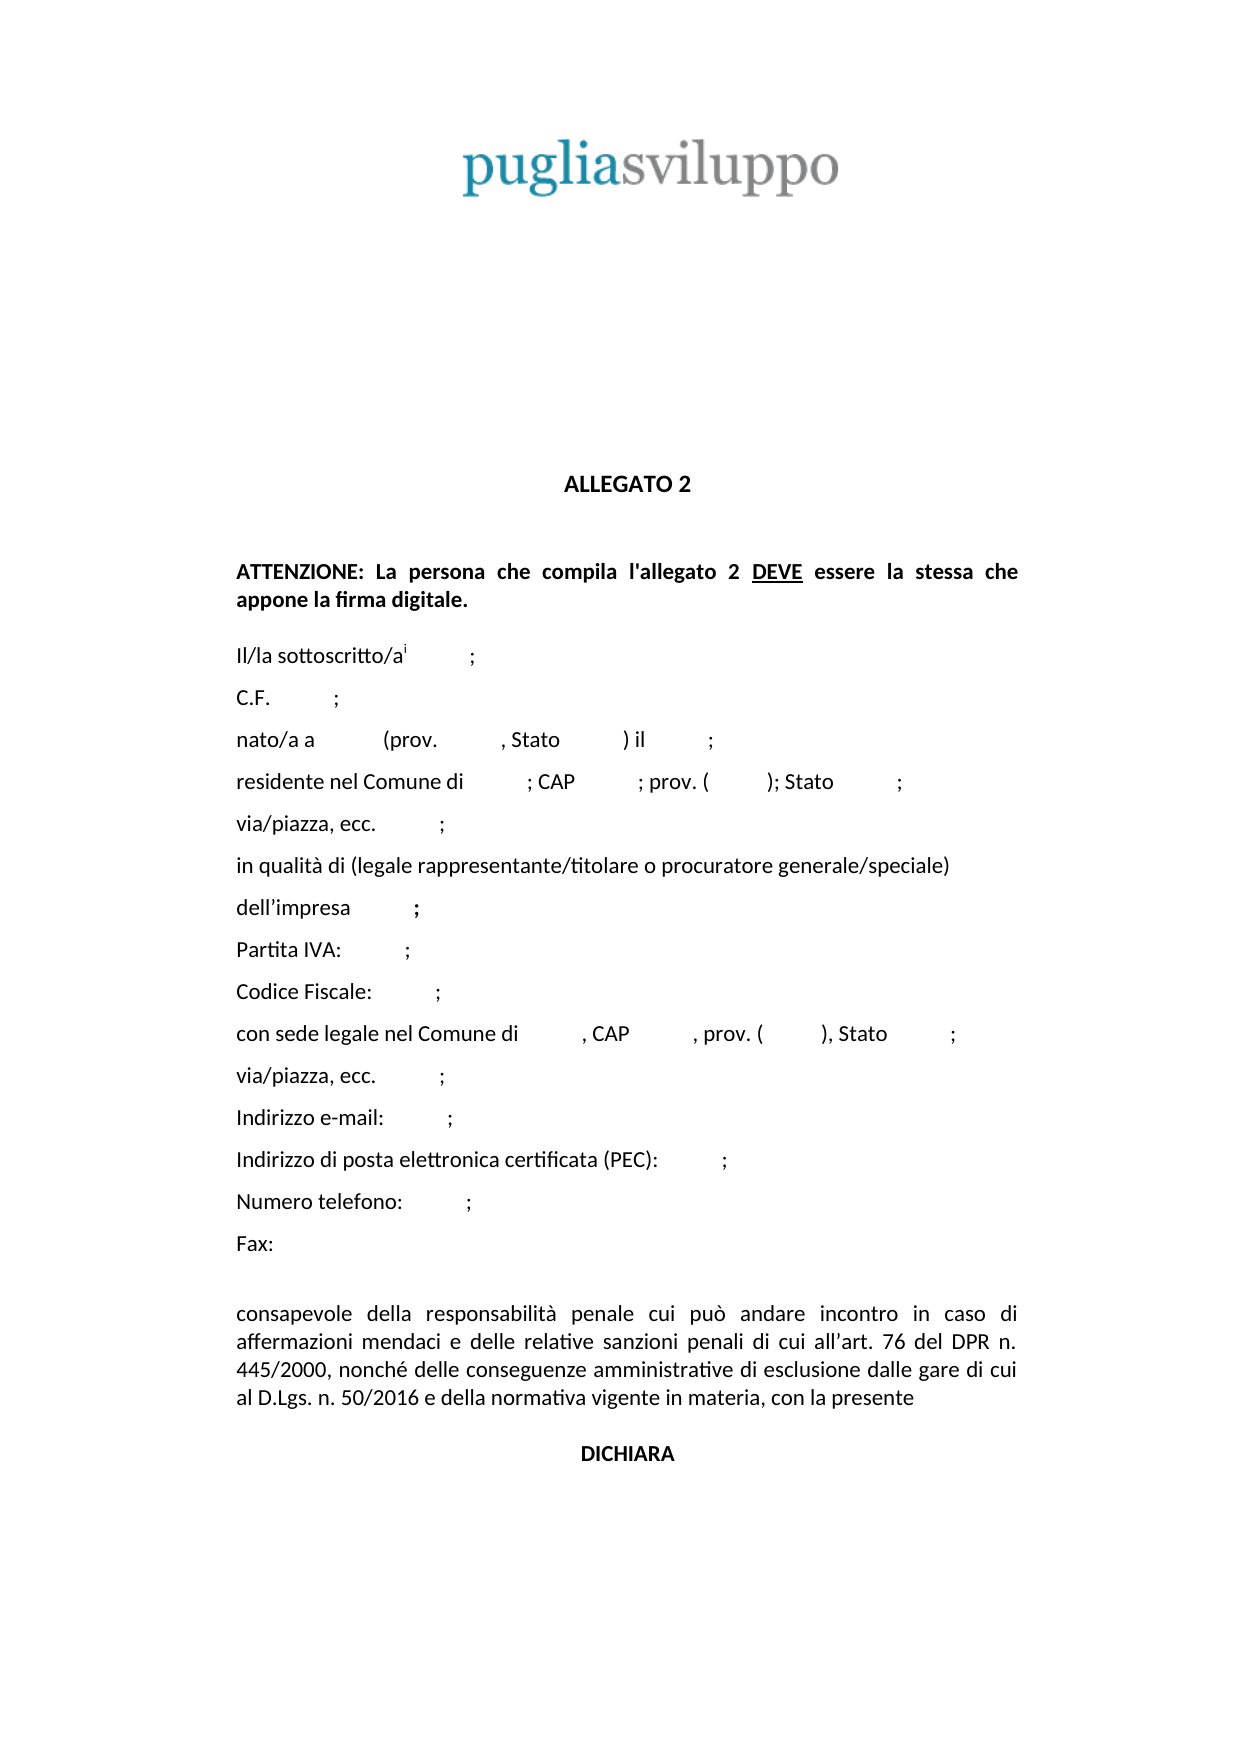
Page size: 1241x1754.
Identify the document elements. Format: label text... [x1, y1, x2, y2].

text consapevole della responsabilità penale cui può andare incontro in caso di affermazioni mendaci e delle relative sanzioni penali di cui all’art. 76 del DPR n. 445/2000, nonché delle conseguenze amministrative di esclusione dalle gare di cui al D.Lgs. n. 50/2016 e della normativa vigente in materia, con la presente [236, 1299, 1019, 1411]
text via/piazza, ecc. ; [236, 1061, 1019, 1089]
text C.F. ; [236, 683, 1019, 711]
text dell’impresa ; [236, 893, 1019, 921]
text DICHIARA [236, 1439, 1019, 1467]
text ALLEGATO 2 [236, 468, 1019, 498]
text nato/a a (prov. , Stato ) il ; [236, 725, 1019, 753]
text Fax: [236, 1229, 1019, 1257]
text con sede legale nel Comune di , CAP , prov. ( ), Stato ; [236, 1019, 1019, 1047]
text residente nel Comune di ; CAP ; prov. ( ); Stato ; [236, 767, 1019, 795]
picture [462, 118, 845, 197]
text Partita IVA: ; [236, 935, 1019, 963]
text in qualità di (legale rappresentante/titolare o procuratore generale/speciale) [236, 851, 1019, 879]
text Numero telefono: ; [236, 1187, 1019, 1215]
text via/piazza, ecc. ; [236, 809, 1019, 837]
text Il/la sottoscritto/a ; [236, 641, 1019, 669]
text Codice Fiscale: ; [236, 977, 1019, 1005]
text Indirizzo di posta elettronica certificata (PEC): ; [236, 1145, 1019, 1173]
text Indirizzo e-mail: ; [236, 1103, 1019, 1131]
text ATTENZIONE: La persona che compila l'allegato 2 DEVE essere la stessa che appone la firma digitale. [236, 557, 1019, 613]
